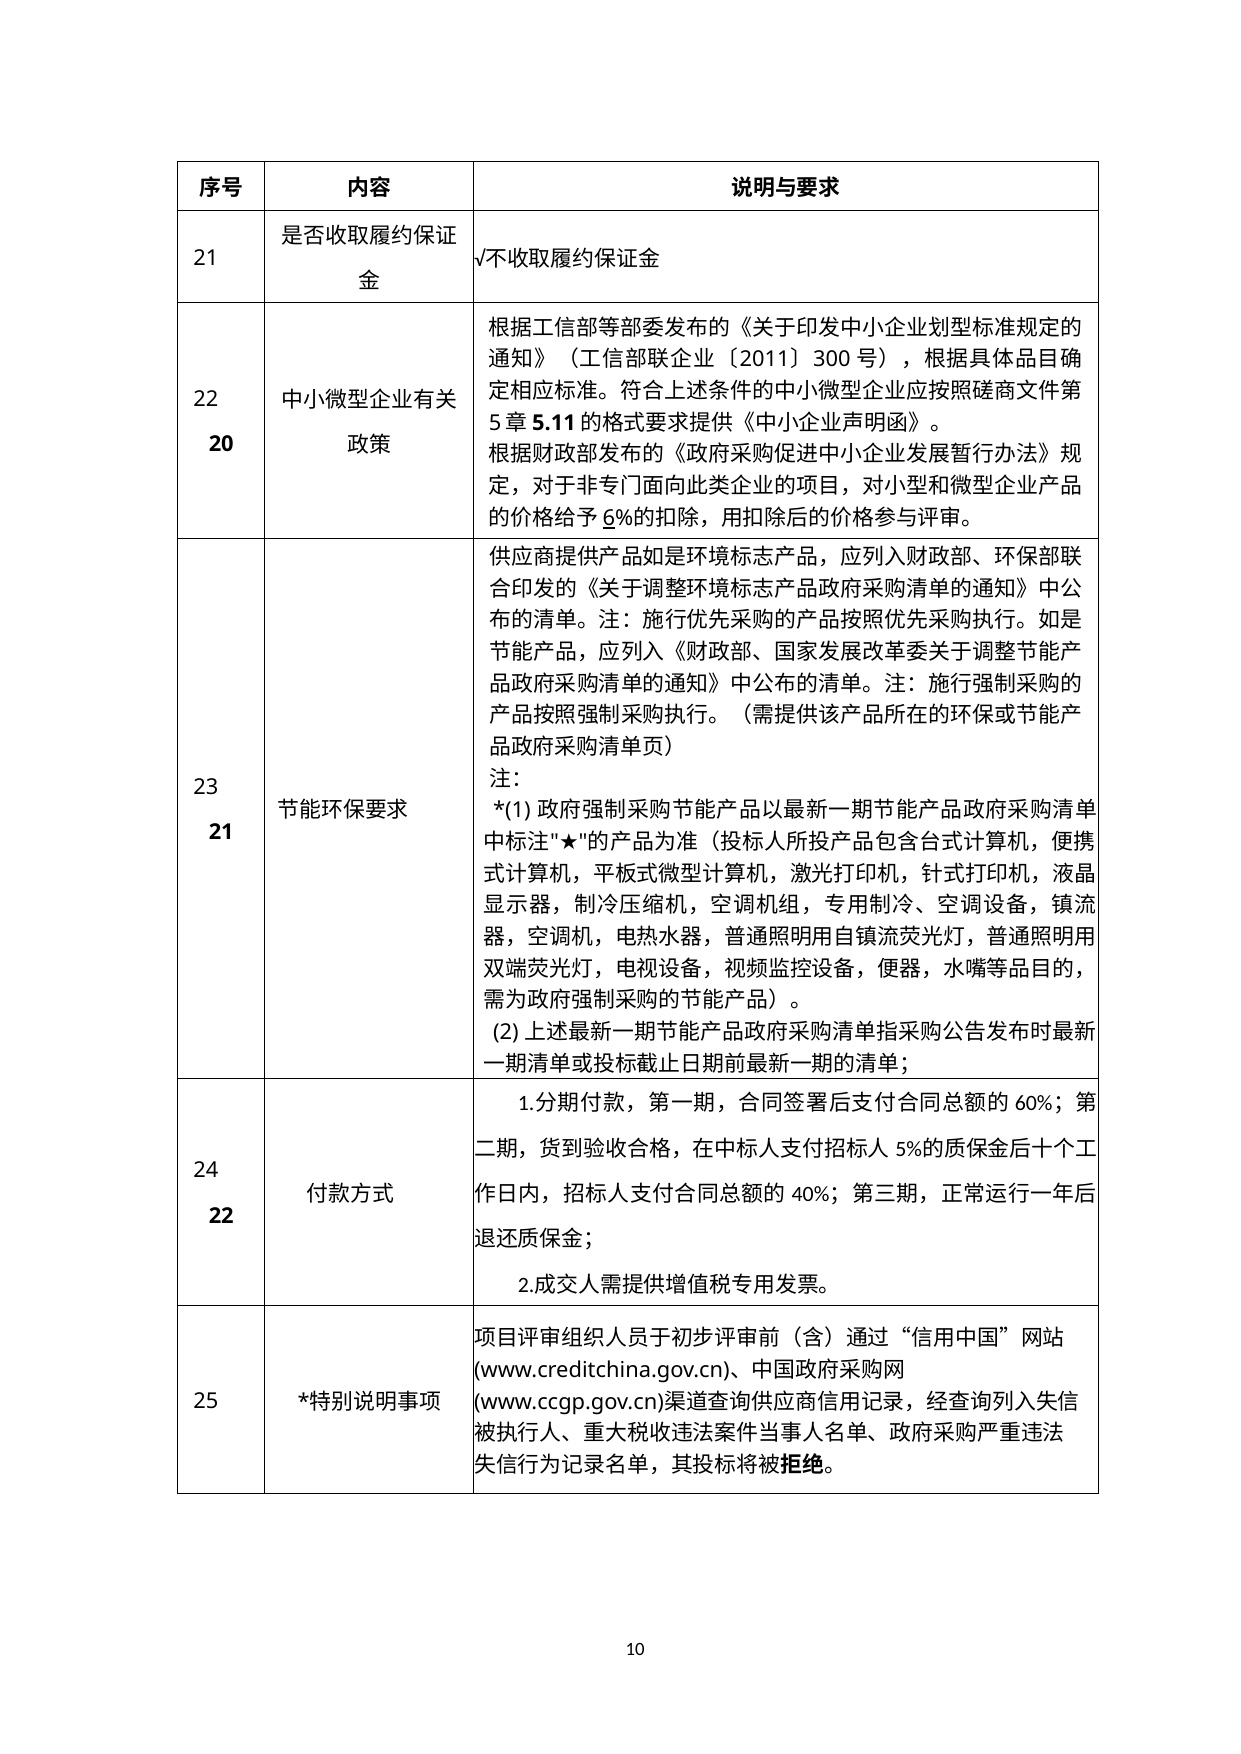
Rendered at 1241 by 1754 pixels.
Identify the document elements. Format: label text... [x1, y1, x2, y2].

table_cell 中小微型企业有关政策 [265, 303, 473, 538]
table_cell 22 [178, 1079, 264, 1305]
table_cell 项目评审组织人员于初步评审前（含）通过“信用中国”网站(www.creditchina.gov.cn)、中国政府采购网(www.ccgp.gov.cn)渠道查询供应商信用记录，经查询列入失信被执行人、重大税收违法案件当事人名单、政府采购严重违法失信行为记录名单，其投标将被拒绝。 [474, 1306, 1098, 1493]
table_header 序号 [178, 162, 264, 210]
table_cell 付款方式 [265, 1079, 473, 1305]
table_header 说明与要求 [474, 162, 1098, 210]
table_cell 供应商提供产品如是环境标志产品，应列入财政部、环保部联合印发的《关于调整环境标志产品政府采购清单的通知》中公布的清单。注：施行优先采购的产品按照优先采购执行。如是节能产品，应列入《财政部、国家发展改革委关于调整节能产品政府采购清单的通知》中公布的清单。注：施行强制采购的产品按照强制采购执行。（需提供该产品所在的环保或节能产品政府采购清单页） 注： *(1) 政府强制采购节能产品以最新一期节能产品政府采购清单中标注"★"的产品为准（投标人所投产品包含台式计算机，便携式计算机，平板式微型计算机，激光打印机，针式打印机，液晶显示器，制冷压缩机，空调机组，专用制冷、空调设备，镇流器，空调机，电热水器，普通照明用自镇流荧光灯，普通照明用双端荧光灯，电视设备，视频监控设备，便器，水嘴等品目的，需为政府强制采购的节能产品）。 (2) 上述最新一期节能产品政府采购清单指采购公告发布时最新一期清单或投标截止日期前最新一期的清单； [474, 539, 1098, 1078]
table_cell 根据工信部等部委发布的《关于印发中小企业划型标准规定的通知》（工信部联企业〔2011〕300号），根据具体品目确定相应标准。符合上述条件的中小微型企业应按照磋商文件第5章5.11的格式要求提供《中小企业声明函》。 根据财政部发布的《政府采购促进中小企业发展暂行办法》规定，对于非专门面向此类企业的项目，对小型和微型企业产品的价格给予6%的扣除，用扣除后的价格参与评审。 [474, 303, 1098, 538]
table_cell 21 [178, 539, 264, 1078]
table_cell [178, 211, 264, 302]
table_cell √不收取履约保证金 [474, 211, 1098, 302]
table_cell 1.分期付款，第一期，合同签署后支付合同总额的60%；第二期，货到验收合格，在中标人支付招标人5%的质保金后十个工作日内，招标人支付合同总额的40%；第三期，正常运行一年后退还质保金； 2.成交人需提供增值税专用发票。 [474, 1079, 1098, 1305]
table_cell 节能环保要求 [265, 539, 473, 1078]
table_cell *特别说明事项 [265, 1306, 473, 1493]
table_cell [178, 1306, 264, 1493]
table_cell 是否收取履约保证金 [265, 211, 473, 302]
table_cell 20 [178, 303, 264, 538]
table_header 内容 [265, 162, 473, 210]
